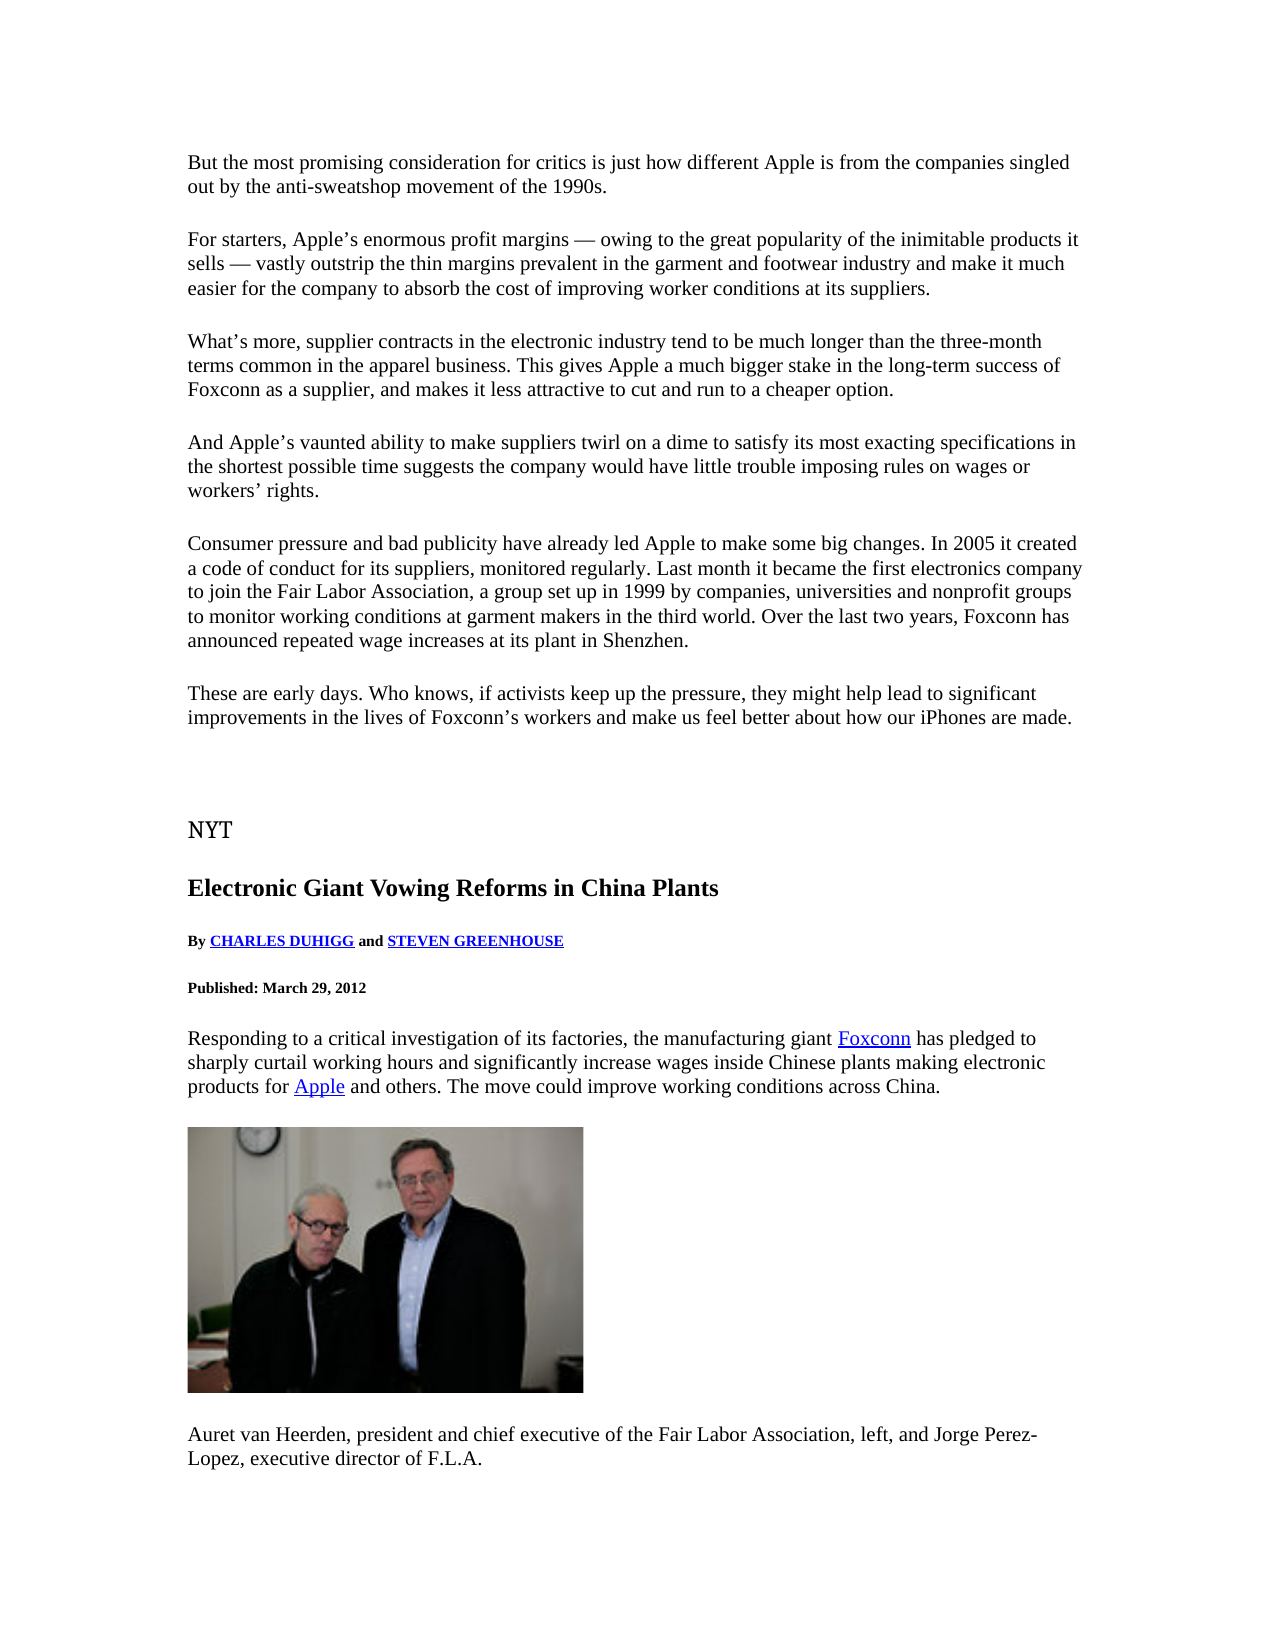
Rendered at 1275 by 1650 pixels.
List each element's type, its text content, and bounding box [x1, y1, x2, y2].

subtitle Electronic Giant Vowing Reforms in China Plants [187, 873, 1087, 902]
picture [187, 1127, 584, 1393]
text Responding to a critical investigation of its factories, the manufacturing giant Foxconn has pledged to sharply curtail working hours and significantly increase wages inside Chinese plants making electronic products for Apple and others. The move could improve working conditions across China. [187, 1026, 1087, 1098]
text And Apple’s vaunted ability to make suppliers twirl on a dime to satisfy its most exacting specifications in the shortest possible time suggests the company would have little trouble imposing rules on wages or workers’ rights. [187, 430, 1087, 502]
subtitle Published: March 29, 2012 [187, 978, 1087, 996]
text Auret van Heerden, president and chief executive of the Fair Labor Association, left, and Jorge Perez-Lopez, executive director of F.L.A. [187, 1421, 1087, 1469]
text For starters, Apple’s enormous profit margins — owing to the great popularity of the inimitable products it sells — vastly outstrip the thin margins prevalent in the garment and footwear industry and make it much easier for the company to absorb the cost of improving worker conditions at its suppliers. [187, 227, 1087, 299]
text NYT [187, 816, 1087, 844]
subtitle By CHARLES DUHIGG and STEVEN GREENHOUSE [187, 931, 1087, 949]
text What’s more, supplier contracts in the electronic industry tend to be much longer than the three-month terms common in the apparel business. This gives Apple a much bigger stake in the long-term success of Foxconn as a supplier, and makes it less attractive to cut and run to a cheaper option. [187, 329, 1087, 401]
text Consumer pressure and bad publicity have already led Apple to make some big changes. In 2005 it created a code of conduct for its suppliers, monitored regularly. Last month it became the first electronics company to join the Fair Labor Association, a group set up in 1999 by companies, universities and nonprofit groups to monitor working conditions at garment makers in the third world. Over the last two years, Foxconn has announced repeated wage increases at its plant in Shenzhen. [187, 531, 1087, 652]
text These are early days. Who knows, if activists keep up the pressure, they might help lead to significant improvements in the lives of Foxconn’s workers and make us feel better about how our iPhones are made. [187, 681, 1087, 729]
text But the most promising consideration for critics is just how different Apple is from the companies singled out by the anti-sweatshop movement of the 1990s. [187, 150, 1087, 198]
